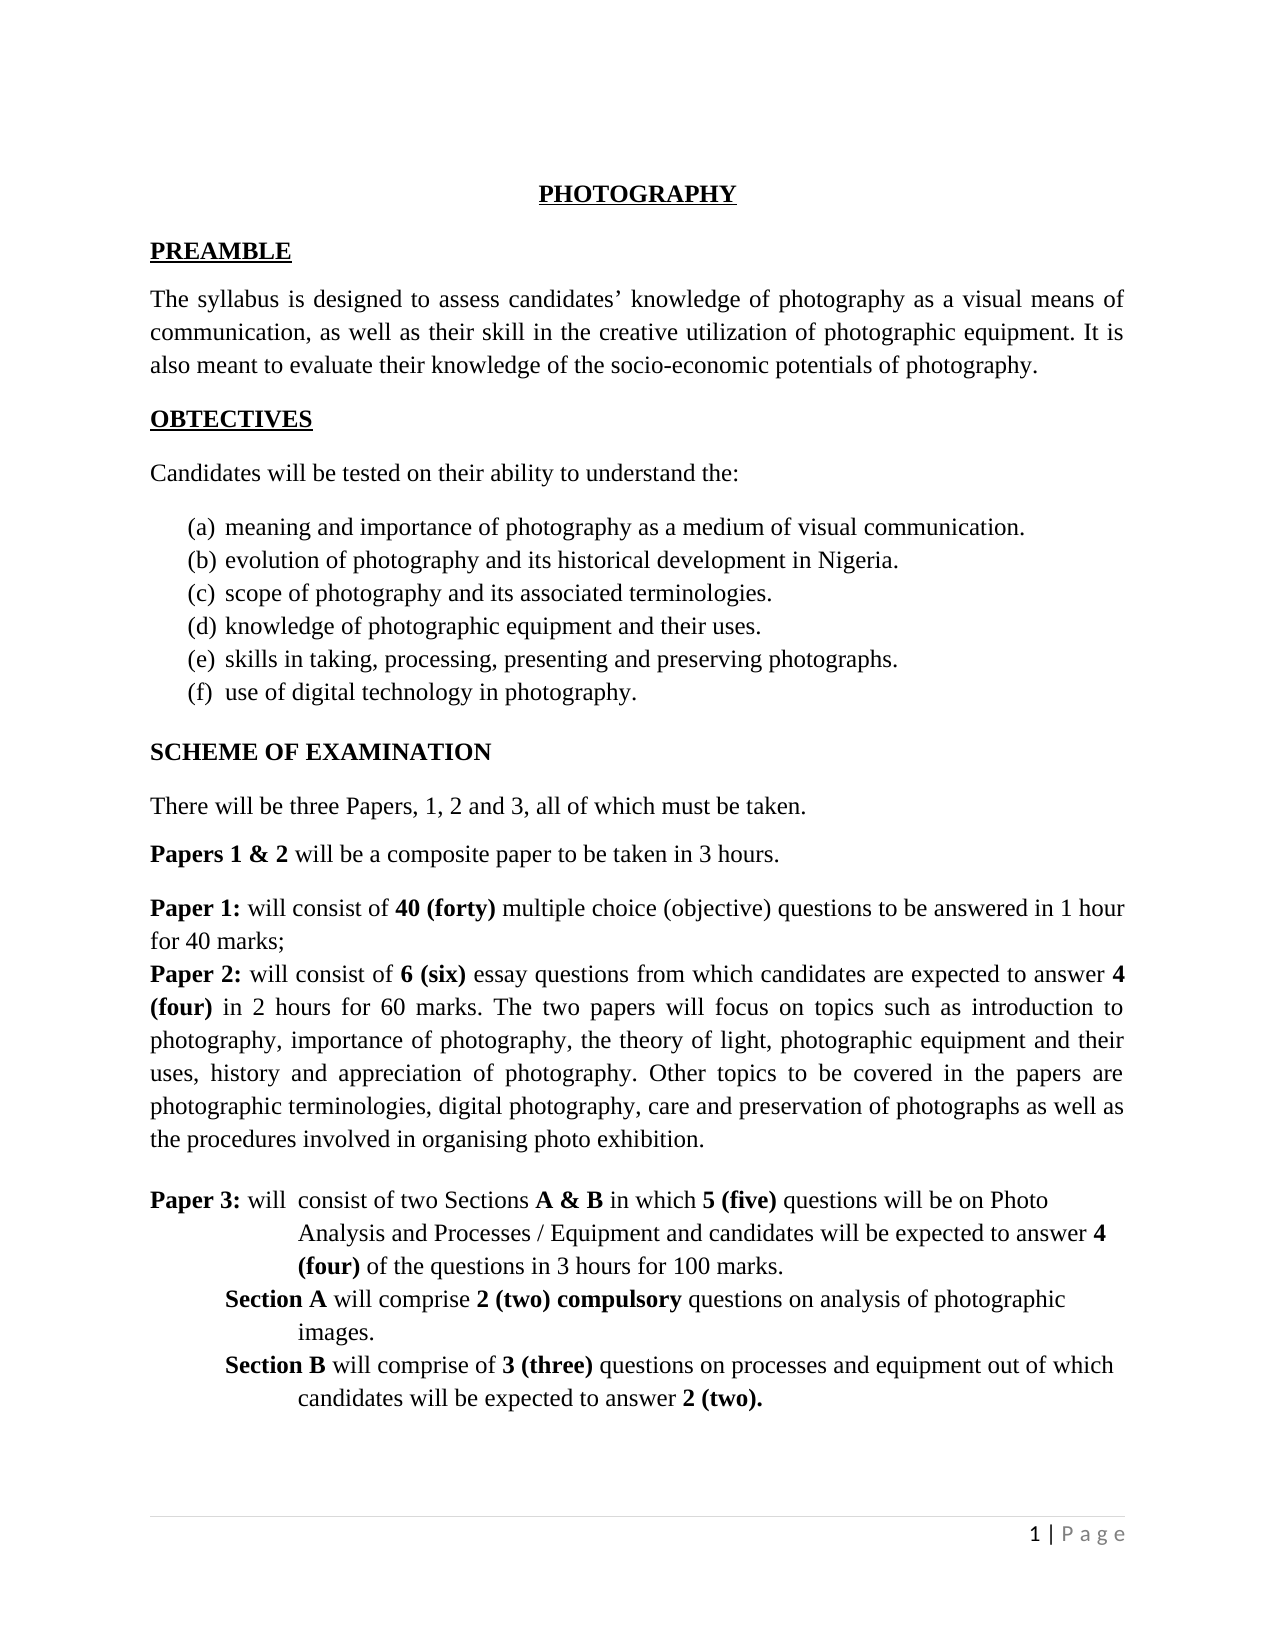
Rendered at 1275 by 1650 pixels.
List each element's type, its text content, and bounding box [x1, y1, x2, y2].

list scope of photography and its associated terminologies. [187, 578, 1125, 607]
list skills in taking, processing, presenting and preserving photographs. [187, 644, 1125, 673]
text OBTECTIVES [150, 404, 1125, 433]
list knowledge of photographic equipment and their uses. [187, 611, 1125, 639]
text Paper 2: will consist of 6 (six) essay questions from which candidates are expected to answer 4 (four) in 2 hours for 60 marks. The two papers will focus on topics such as introduction to photography, importance of photography, the theory of light, photographic equipment and their uses, history and appreciation of photography. Other topics to be covered in the papers are photographic terminologies, digital photography, care and preservation of photographs as well as the procedures involved in organising photo exhibition. [150, 959, 1125, 1153]
text Paper 1: will consist of 40 (forty) multiple choice (objective) questions to be answered in 1 hour for 40 marks; [150, 893, 1125, 955]
text Section A will comprise 2 (two) compulsory questions on analysis of photographic images. [225, 1284, 1125, 1346]
text PHOTOGRAPHY [150, 179, 1125, 207]
text Candidates will be tested on their ability to understand the: [150, 458, 1125, 487]
text Paper 3: will consist of two Sections A & B in which 5 (five) questions will be on Photo Analysis and Processes / Equipment and candidates will be expected to answer 4 (four) of the questions in 3 hours for 100 marks. [150, 1185, 1125, 1280]
list SCHEME OF EXAMINATION [150, 737, 1125, 766]
text PREAMBLE [150, 236, 1125, 265]
text There will be three Papers, 1, 2 and 3, all of which must be taken. [150, 791, 1125, 820]
text Section B will comprise of 3 (three) questions on processes and equipment out of which candidates will be expected to answer 2 (two). [225, 1350, 1125, 1412]
list evolution of photography and its historical development in Nigeria. [187, 545, 1125, 573]
list Papers 1 & 2 will be a composite paper to be taken in 3 hours. [150, 839, 1125, 868]
text The syllabus is designed to assess candidates’ knowledge of photography as a visual means of communication, as well as their skill in the creative utilization of photographic equipment. It is also meant to evaluate their knowledge of the socio-economic potentials of photography. [150, 284, 1125, 379]
list use of digital technology in photography. [187, 677, 1125, 706]
list meaning and importance of photography as a medium of visual communication. [187, 512, 1125, 541]
